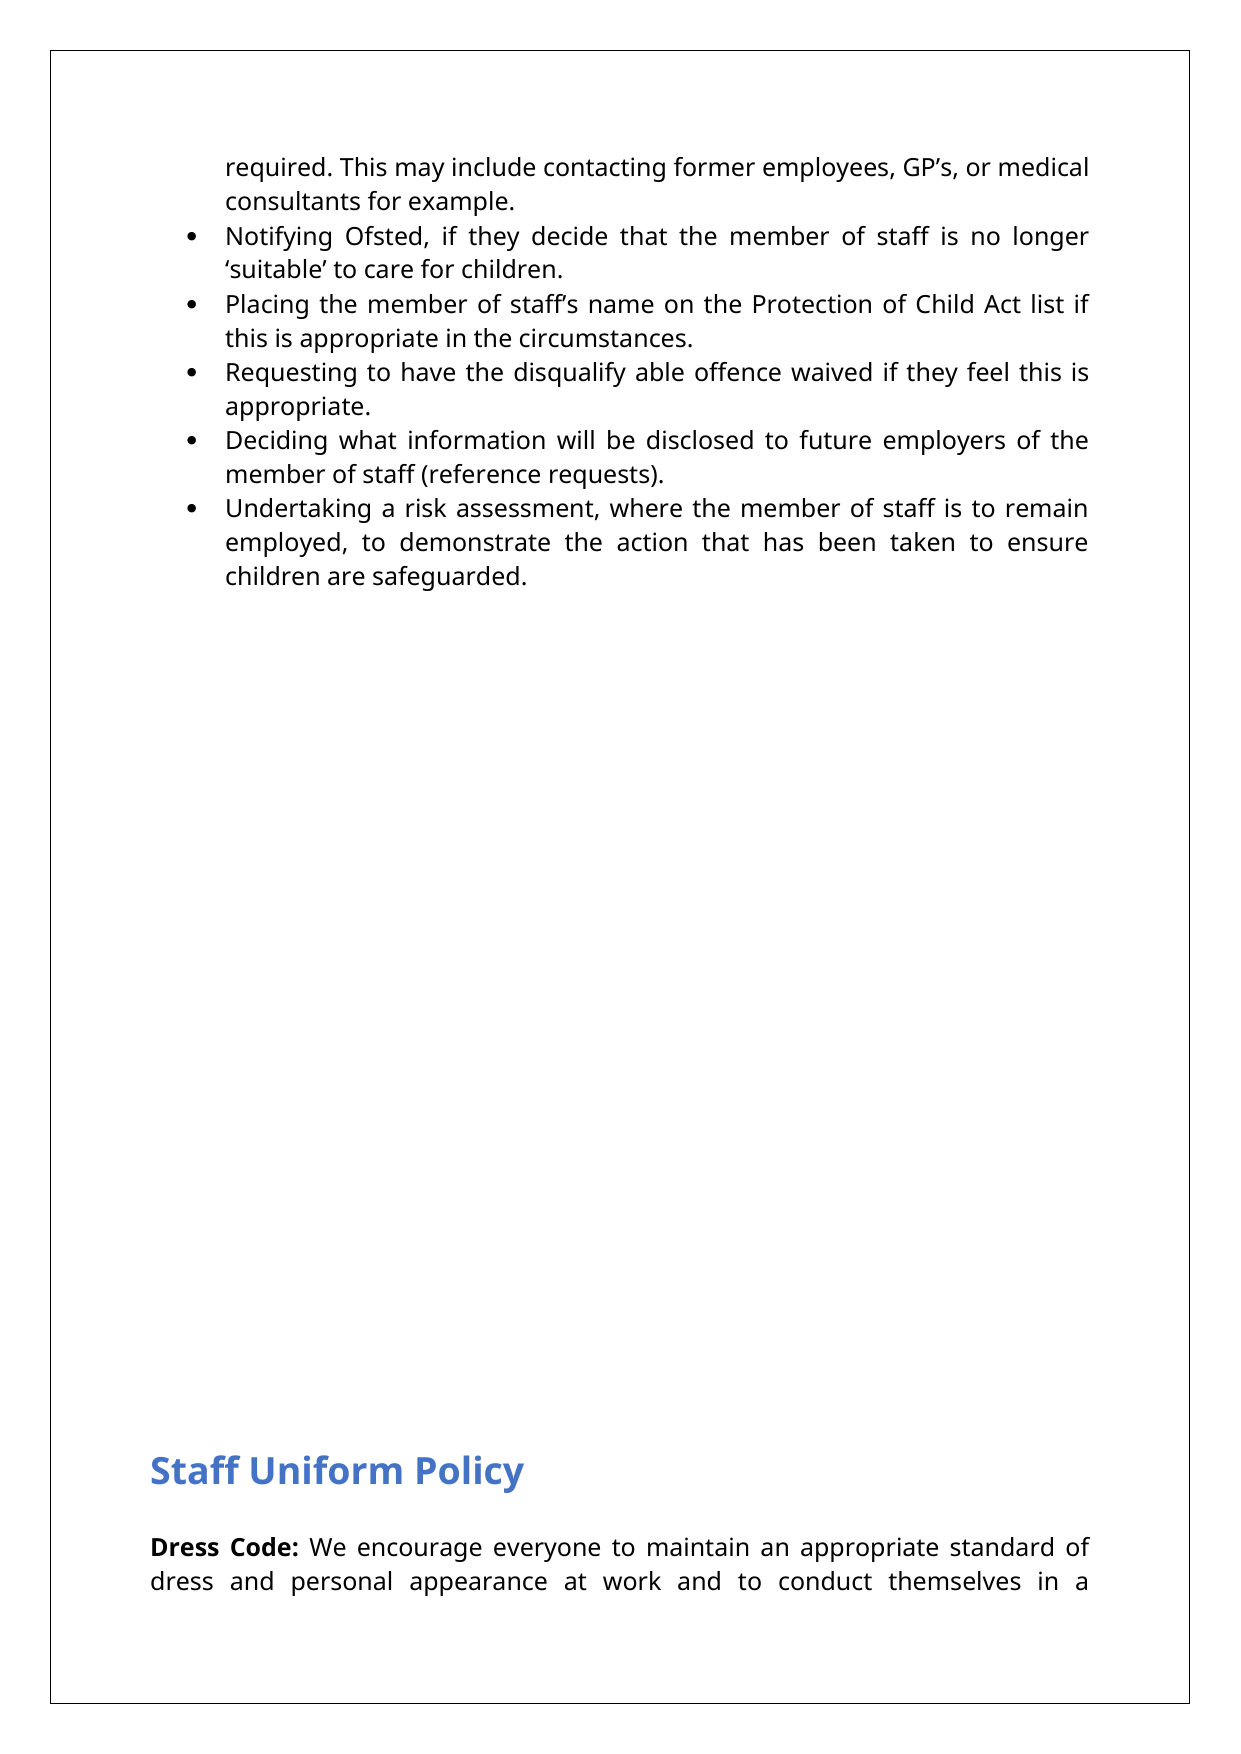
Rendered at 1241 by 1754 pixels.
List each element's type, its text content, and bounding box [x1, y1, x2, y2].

list Undertaking a risk assessment, where the member of staff is to remain employed, to demonstrate the action that has been taken to ensure children are safeguarded. [187, 491, 1090, 593]
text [150, 1529, 1090, 1597]
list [187, 150, 1090, 218]
text Staff Uniform Policy [150, 1444, 1090, 1495]
list Deciding what information will be disclosed to future employers of the member of staff (reference requests). [187, 422, 1090, 491]
list Requesting to have the disqualify able offence waived if they feel this is appropriate. [187, 354, 1090, 422]
list Notifying Ofsted, if they decide that the member of staff is no longer ‘suitable’ to care for children. [187, 218, 1090, 286]
list Placing the member of staff’s name on the Protection of Child Act list if this is appropriate in the circumstances. [187, 286, 1090, 354]
